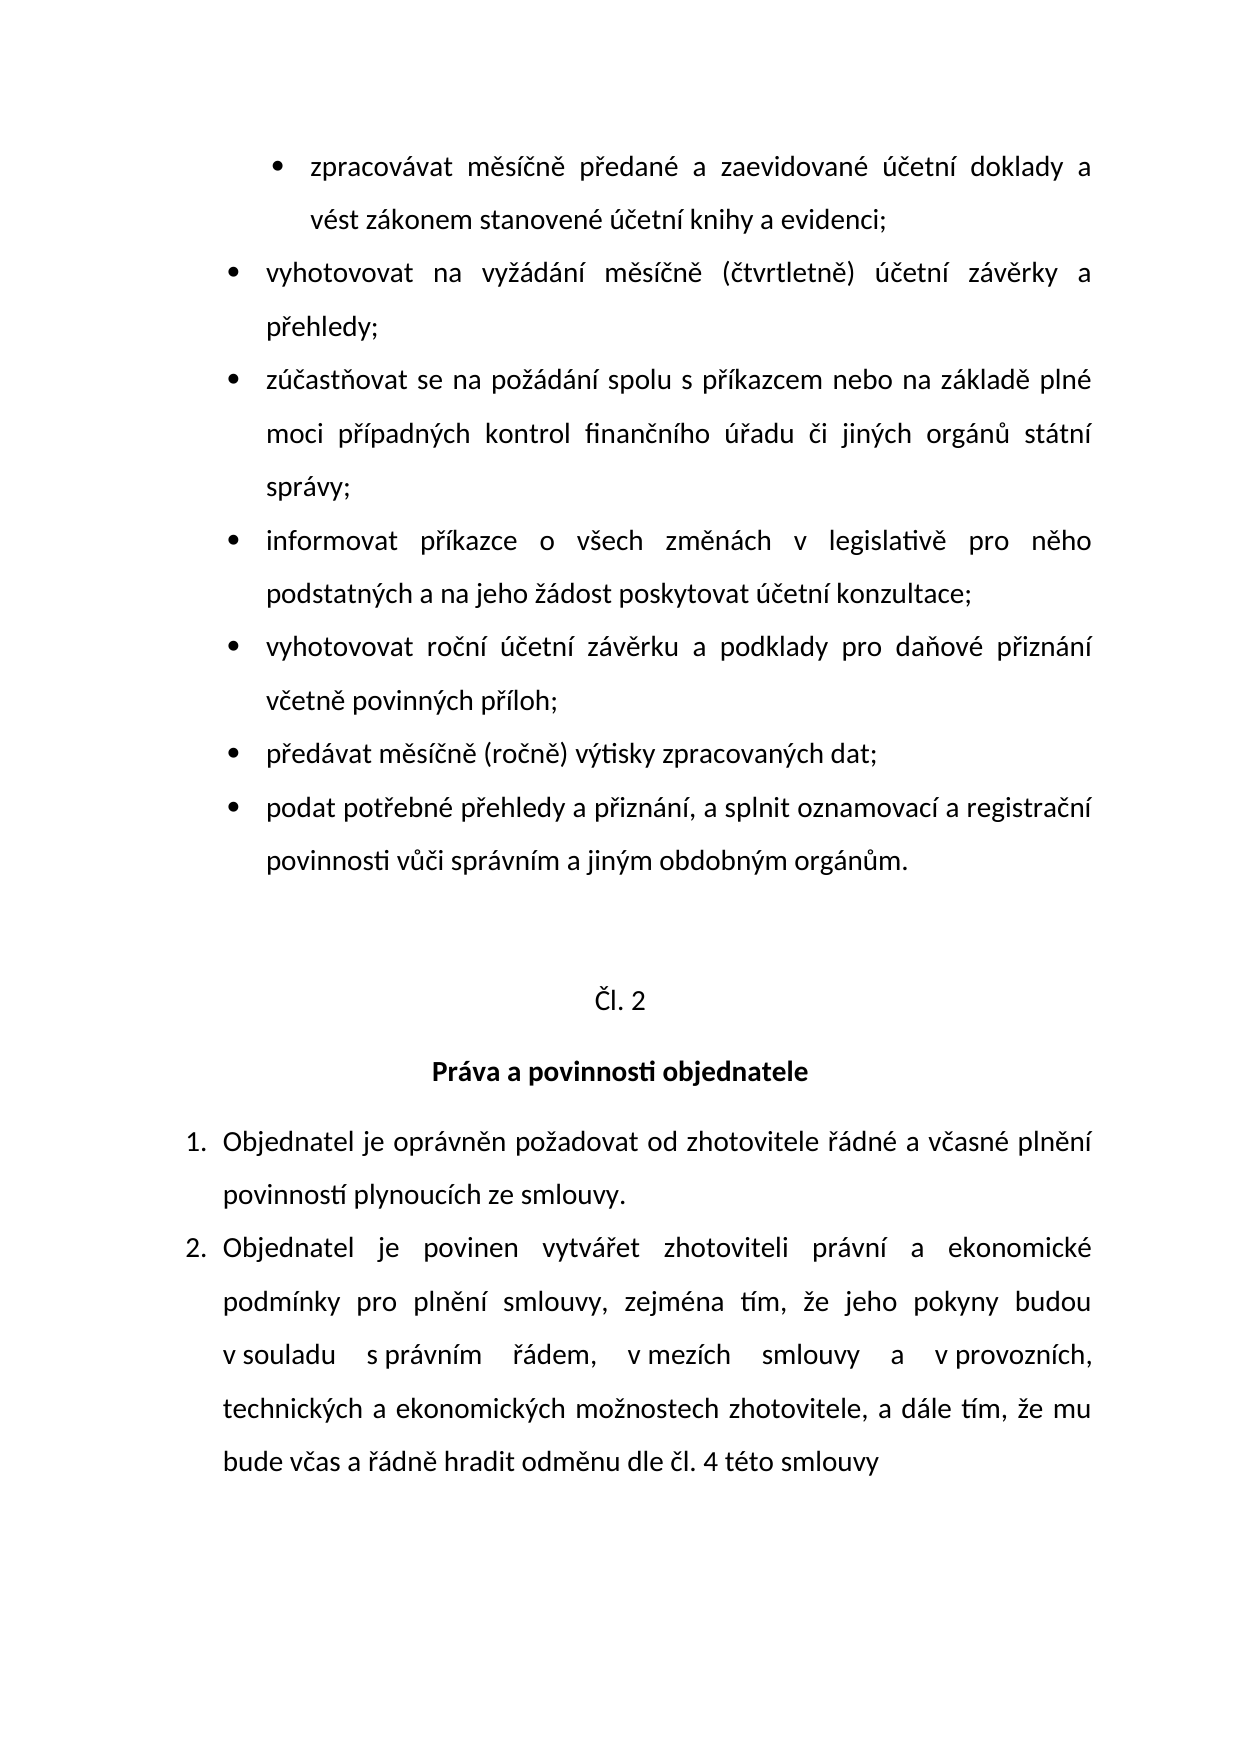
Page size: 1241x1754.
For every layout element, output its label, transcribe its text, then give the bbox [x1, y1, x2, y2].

list vyhotovovat na vyžádání měsíčně (čtvrtletně) účetní závěrky a přehledy; [228, 254, 1093, 343]
list Objednatel je oprávněn požadovat od zhotovitele řádné a včasné plnění povinností plynoucích ze smlouvy. [185, 1123, 1093, 1212]
list informovat příkazce o všech změnách v legislativě pro něho podstatných a na jeho žádost poskytovat účetní konzultace; [228, 522, 1093, 611]
text Čl. 2 [148, 982, 1093, 1018]
list předávat měsíčně (ročně) výtisky zpracovaných dat; [228, 735, 1093, 771]
list podat potřebné přehledy a přiznání, a splnit oznamovací a registrační povinnosti vůči správním a jiným obdobným orgánům. [228, 789, 1093, 878]
text Práva a povinnosti objednatele [148, 1053, 1093, 1088]
list zpracovávat měsíčně předané a zaevidované účetní doklady a vést zákonem stanovené účetní knihy a evidenci; [273, 148, 1093, 237]
list Objednatel je povinen vytvářet zhotoviteli právní a ekonomické podmínky pro plnění smlouvy, zejména tím, že jeho pokyny budou v souladu s právním řádem, v mezích smlouvy a v provozních, technických a ekonomických možnostech zhotovitele, a dále tím, že mu bude včas a řádně hradit odměnu dle čl. 4 této smlouvy [185, 1229, 1093, 1479]
list vyhotovovat roční účetní závěrku a podklady pro daňové přiznání včetně povinných příloh; [228, 628, 1093, 718]
list zúčastňovat se na požádání spolu s příkazcem nebo na základě plné moci případných kontrol finančního úřadu či jiných orgánů státní správy; [228, 361, 1093, 504]
